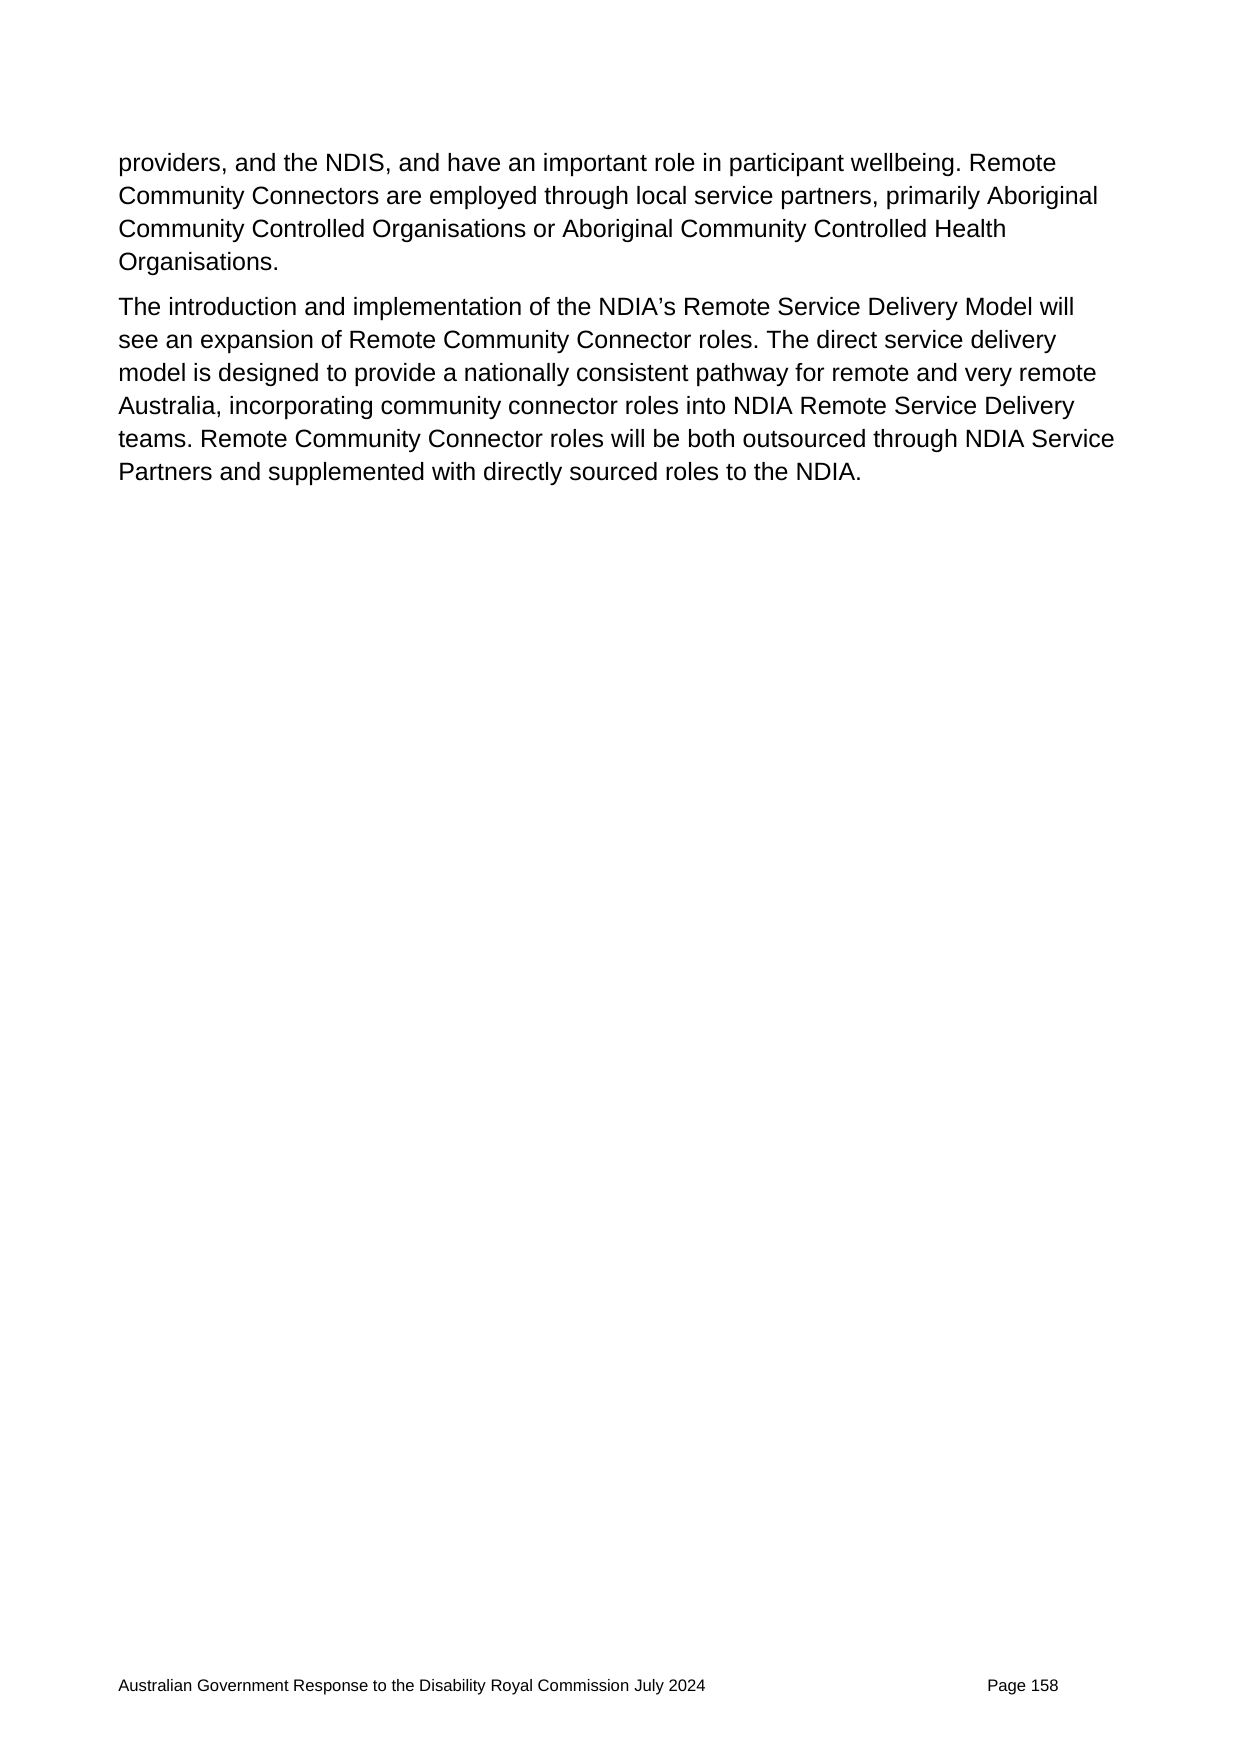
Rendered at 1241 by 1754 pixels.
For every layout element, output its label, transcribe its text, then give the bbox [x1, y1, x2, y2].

text The introduction and implementation of the NDIA’s Remote Service Delivery Model will see an expansion of Remote Community Connector roles. The direct service delivery model is designed to provide a nationally consistent pathway for remote and very remote Australia, incorporating community connector roles into NDIA Remote Service Delivery teams. Remote Community Connector roles will be both outsourced through NDIA Service Partners and supplemented with directly sourced roles to the NDIA. [118, 292, 1122, 486]
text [118, 148, 1122, 276]
